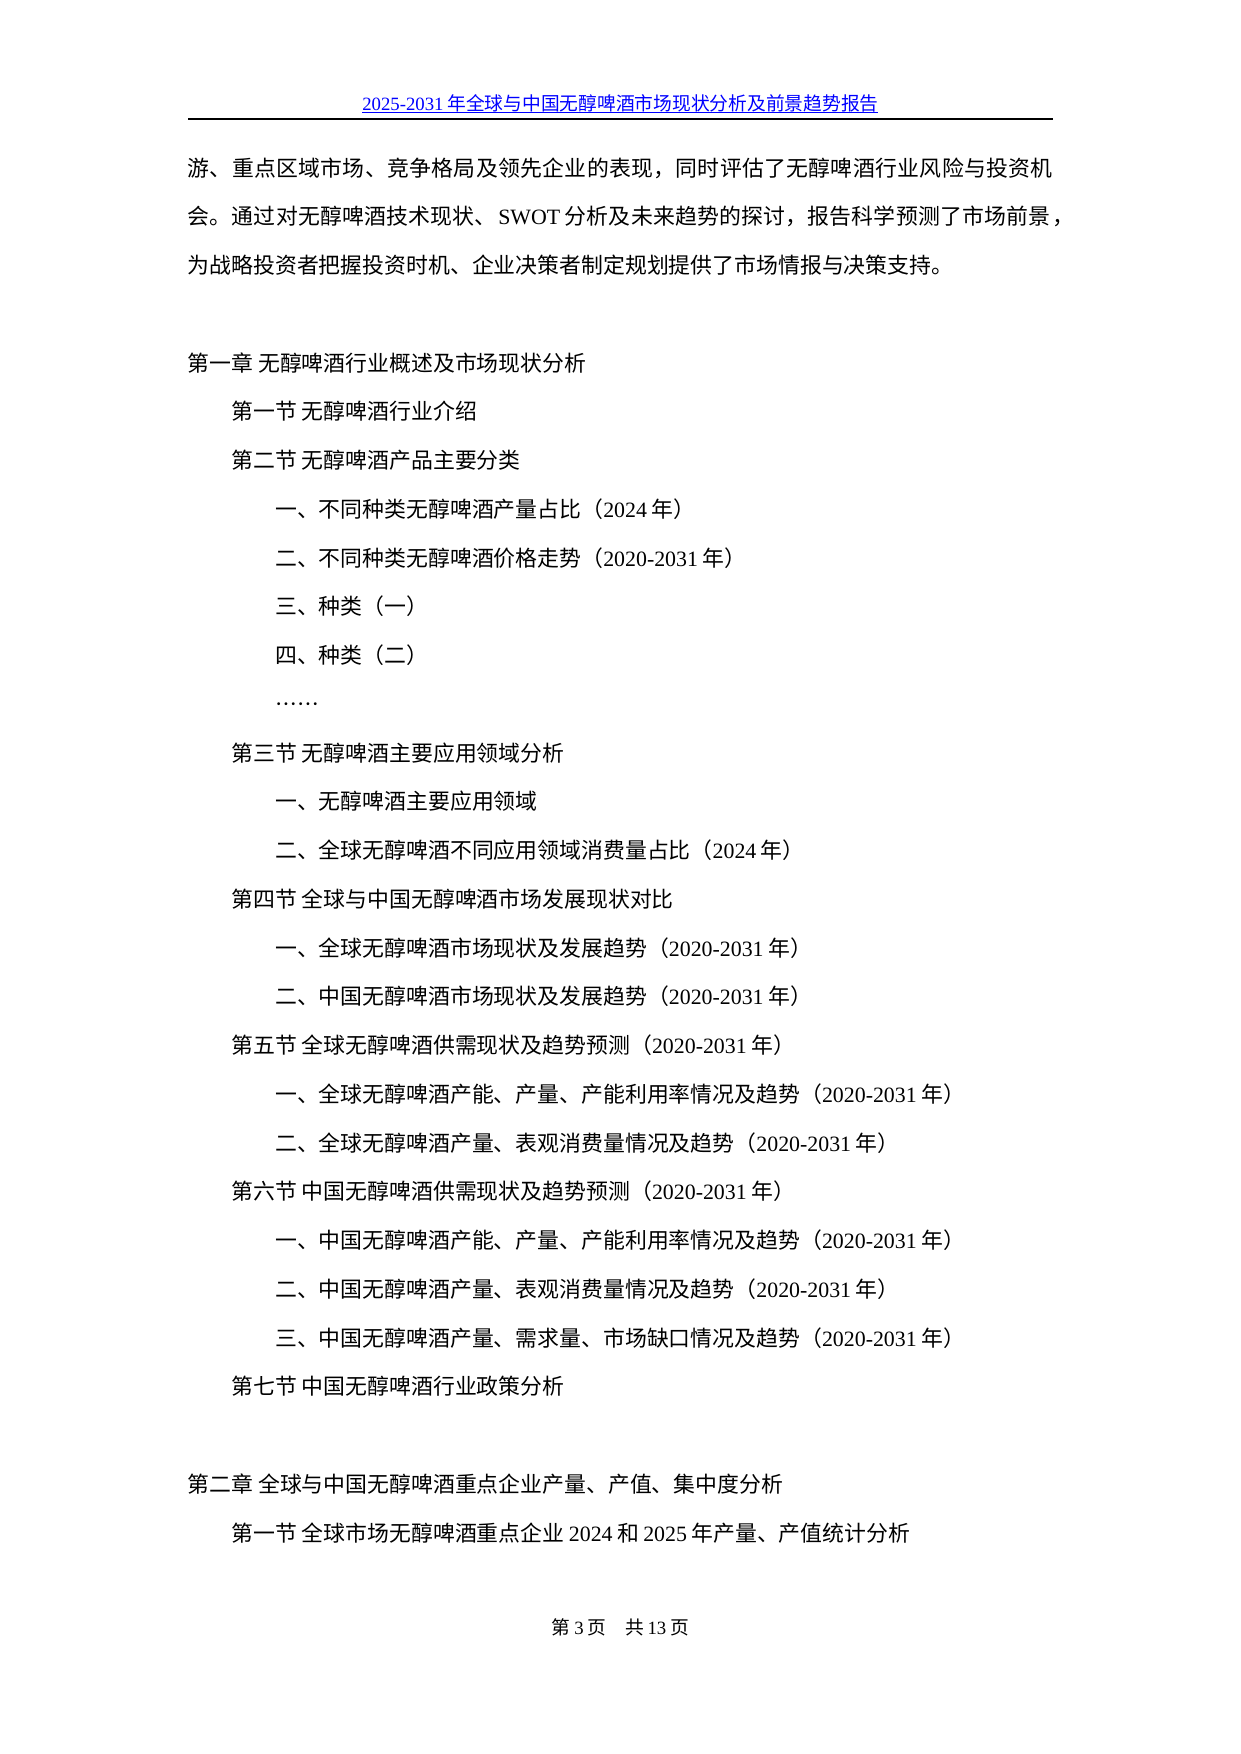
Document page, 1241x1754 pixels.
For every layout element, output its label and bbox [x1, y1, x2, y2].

text [187, 150, 1053, 1548]
